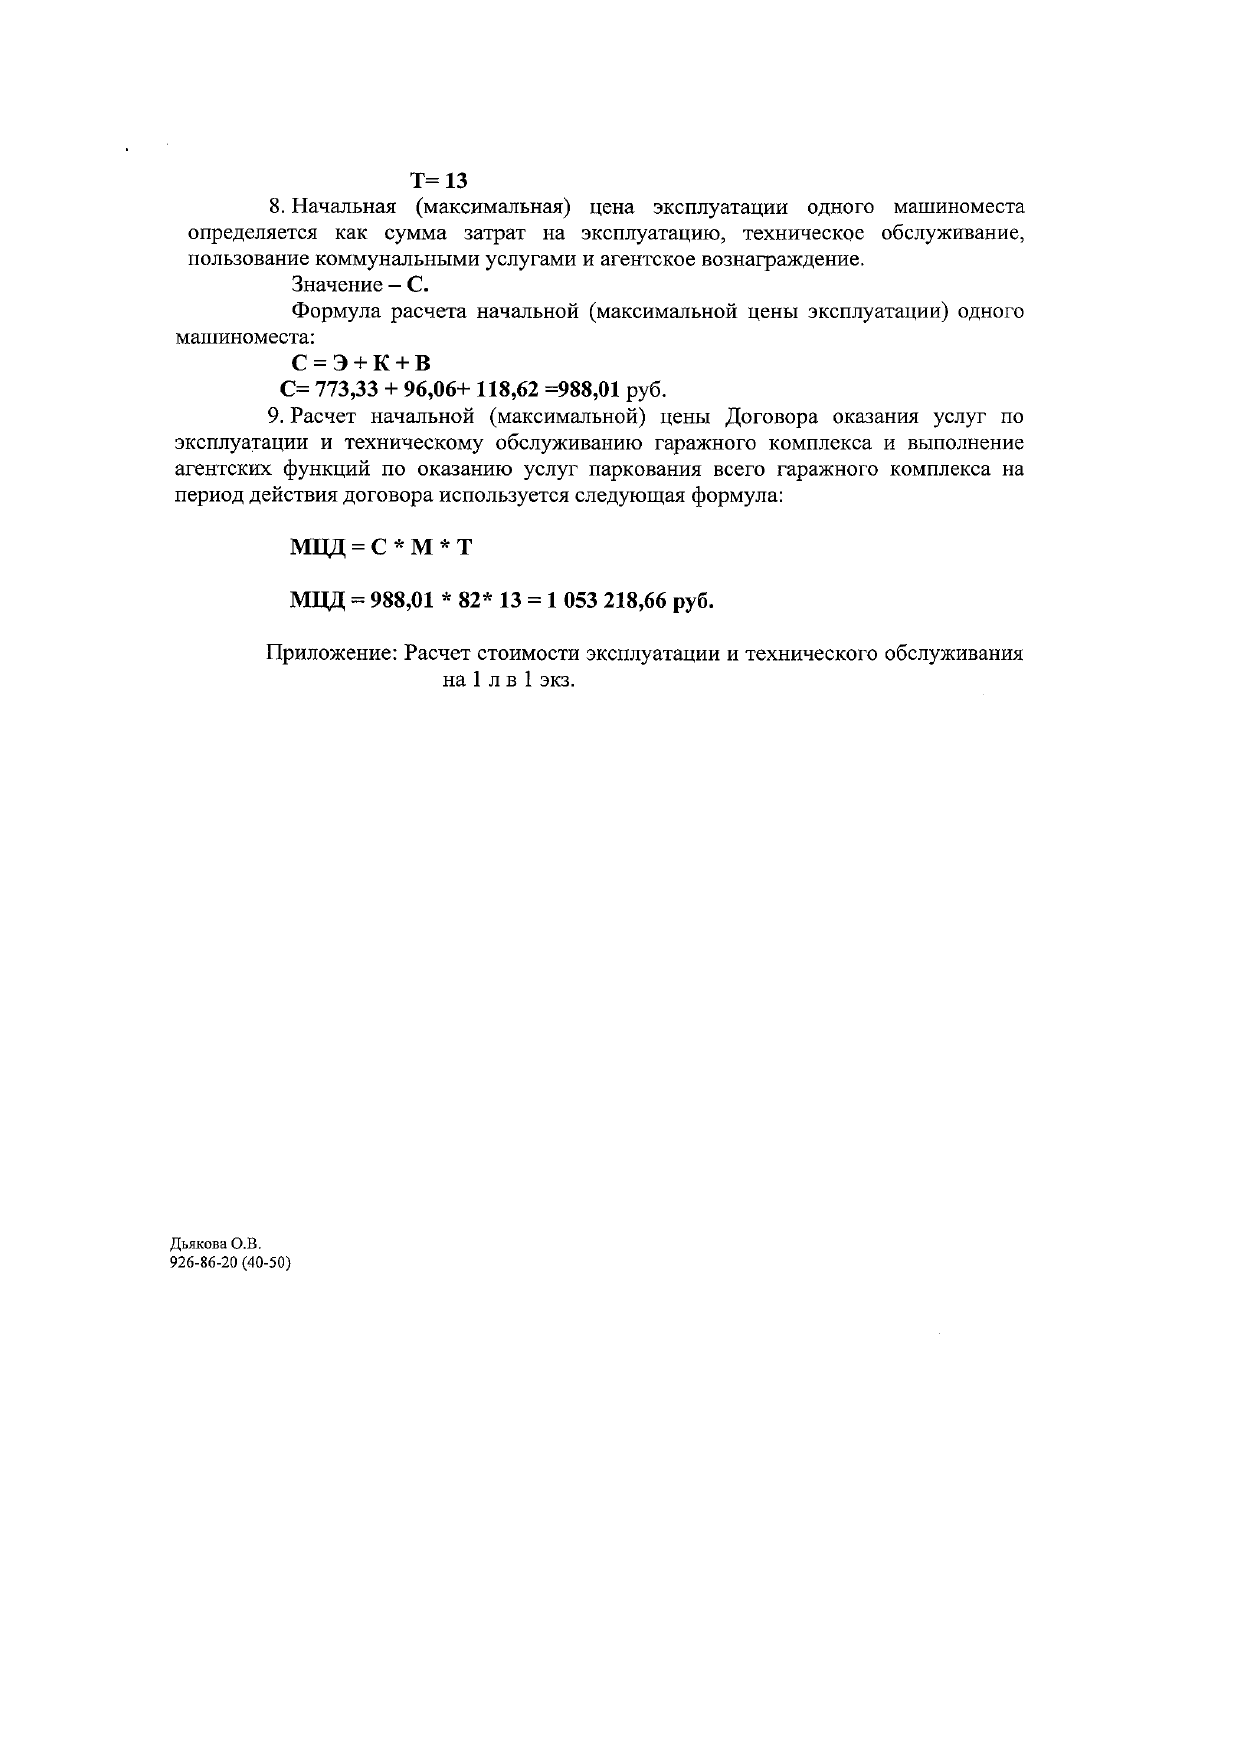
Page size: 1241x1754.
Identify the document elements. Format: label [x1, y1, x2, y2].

picture [88, 118, 1064, 1497]
